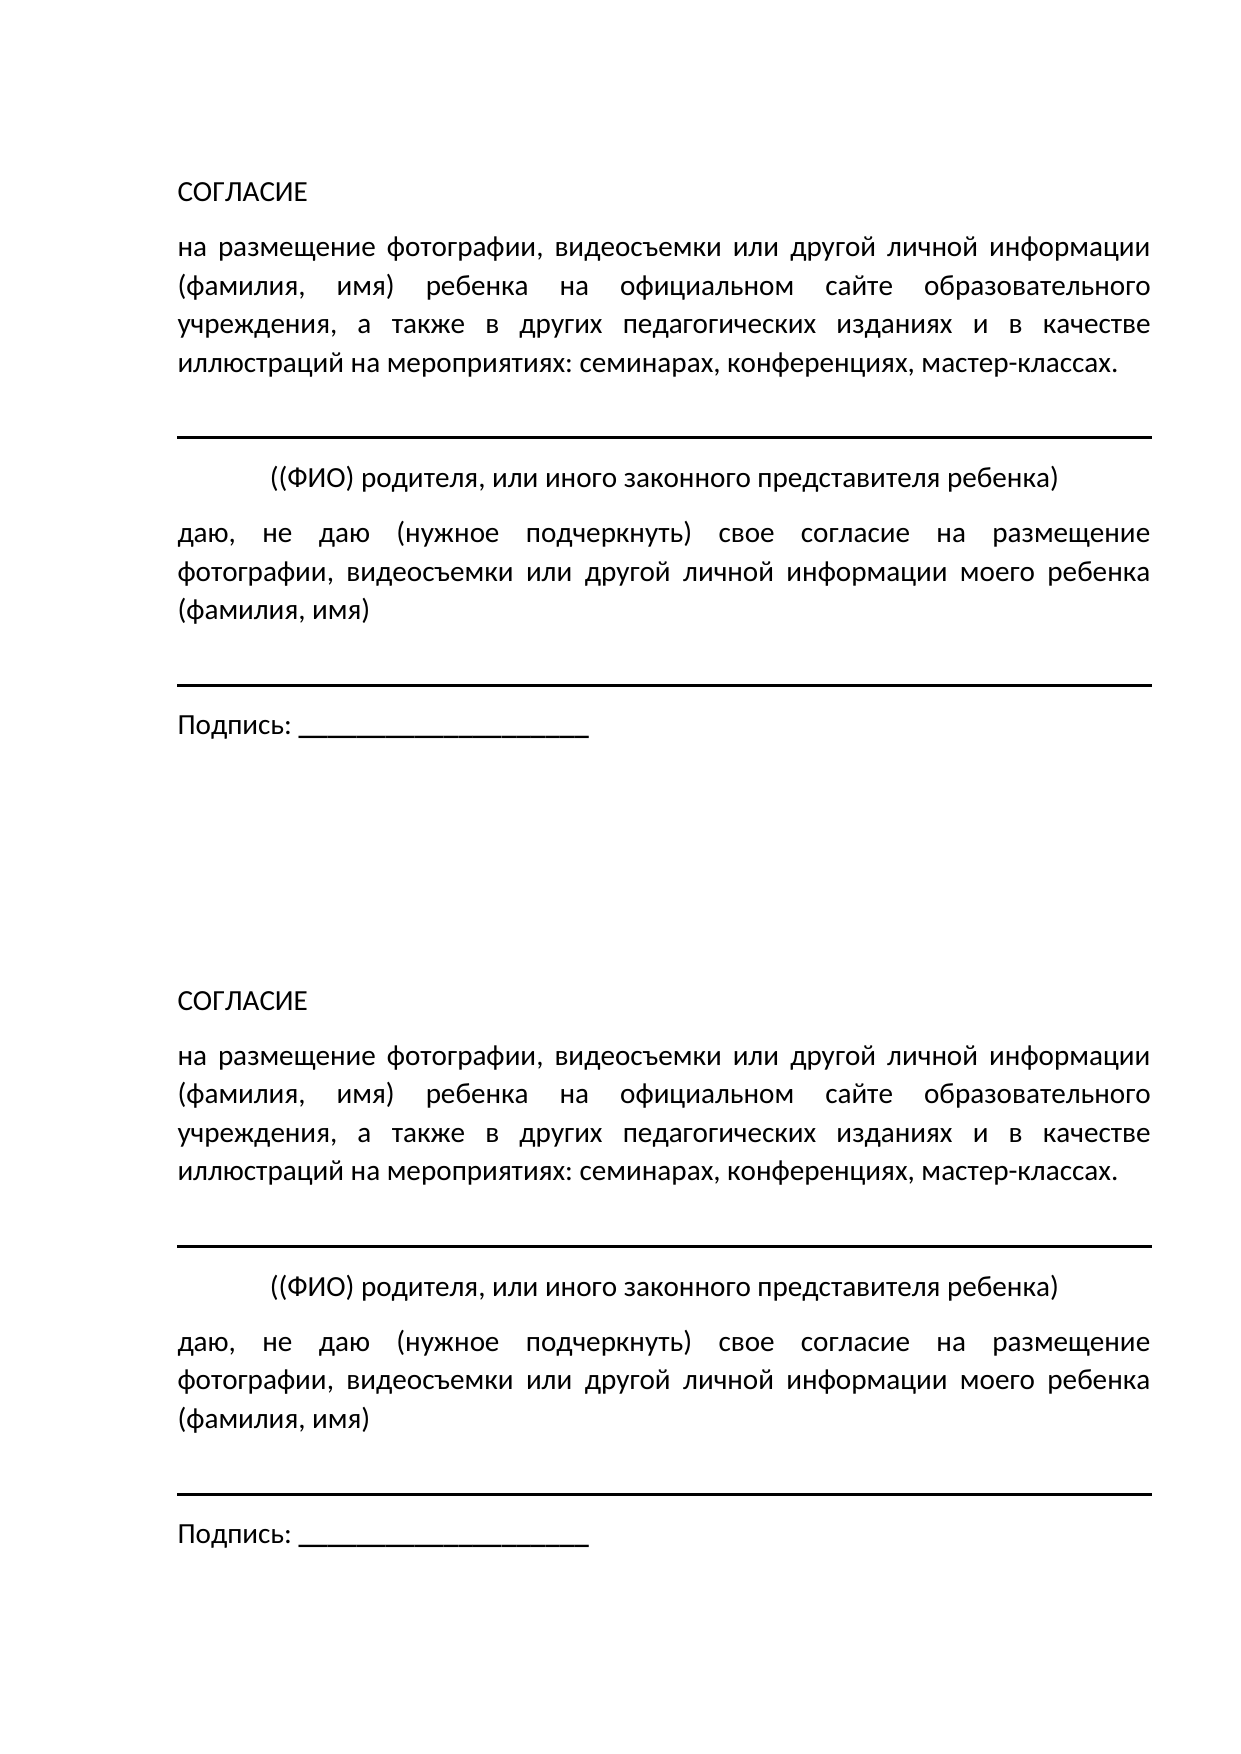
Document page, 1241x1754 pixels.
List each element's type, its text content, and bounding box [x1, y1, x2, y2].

text СОГЛАСИЕ [177, 982, 1152, 1018]
text СОГЛАСИЕ [177, 173, 1152, 209]
text ((ФИО) родителя, или иного законного представителя ребенка) [177, 1268, 1152, 1303]
text на размещение фотографии, видеосъемки или другой личной информации (фамилия, имя) ребенка на официальном сайте образовательного учреждения, а также в других педагогических изданиях и в качестве иллюстраций на мероприятиях: семинарах, конференциях, мастер-классах. [177, 1037, 1152, 1188]
text даю, не даю (нужное подчеркнуть) свое согласие на размещение фотографии, видеосъемки или другой личной информации моего ребенка (фамилия, имя) [177, 1323, 1152, 1435]
text Подпись: ____________________ [177, 706, 1152, 742]
text даю, не даю (нужное подчеркнуть) свое согласие на размещение фотографии, видеосъемки или другой личной информации моего ребенка (фамилия, имя) [177, 514, 1152, 627]
text ((ФИО) родителя, или иного законного представителя ребенка) [177, 459, 1152, 495]
text на размещение фотографии, видеосъемки или другой личной информации (фамилия, имя) ребенка на официальном сайте образовательного учреждения, а также в других педагогических изданиях и в качестве иллюстраций на мероприятиях: семинарах, конференциях, мастер-классах. [177, 228, 1152, 379]
text Подпись: ____________________ [177, 1515, 1152, 1551]
